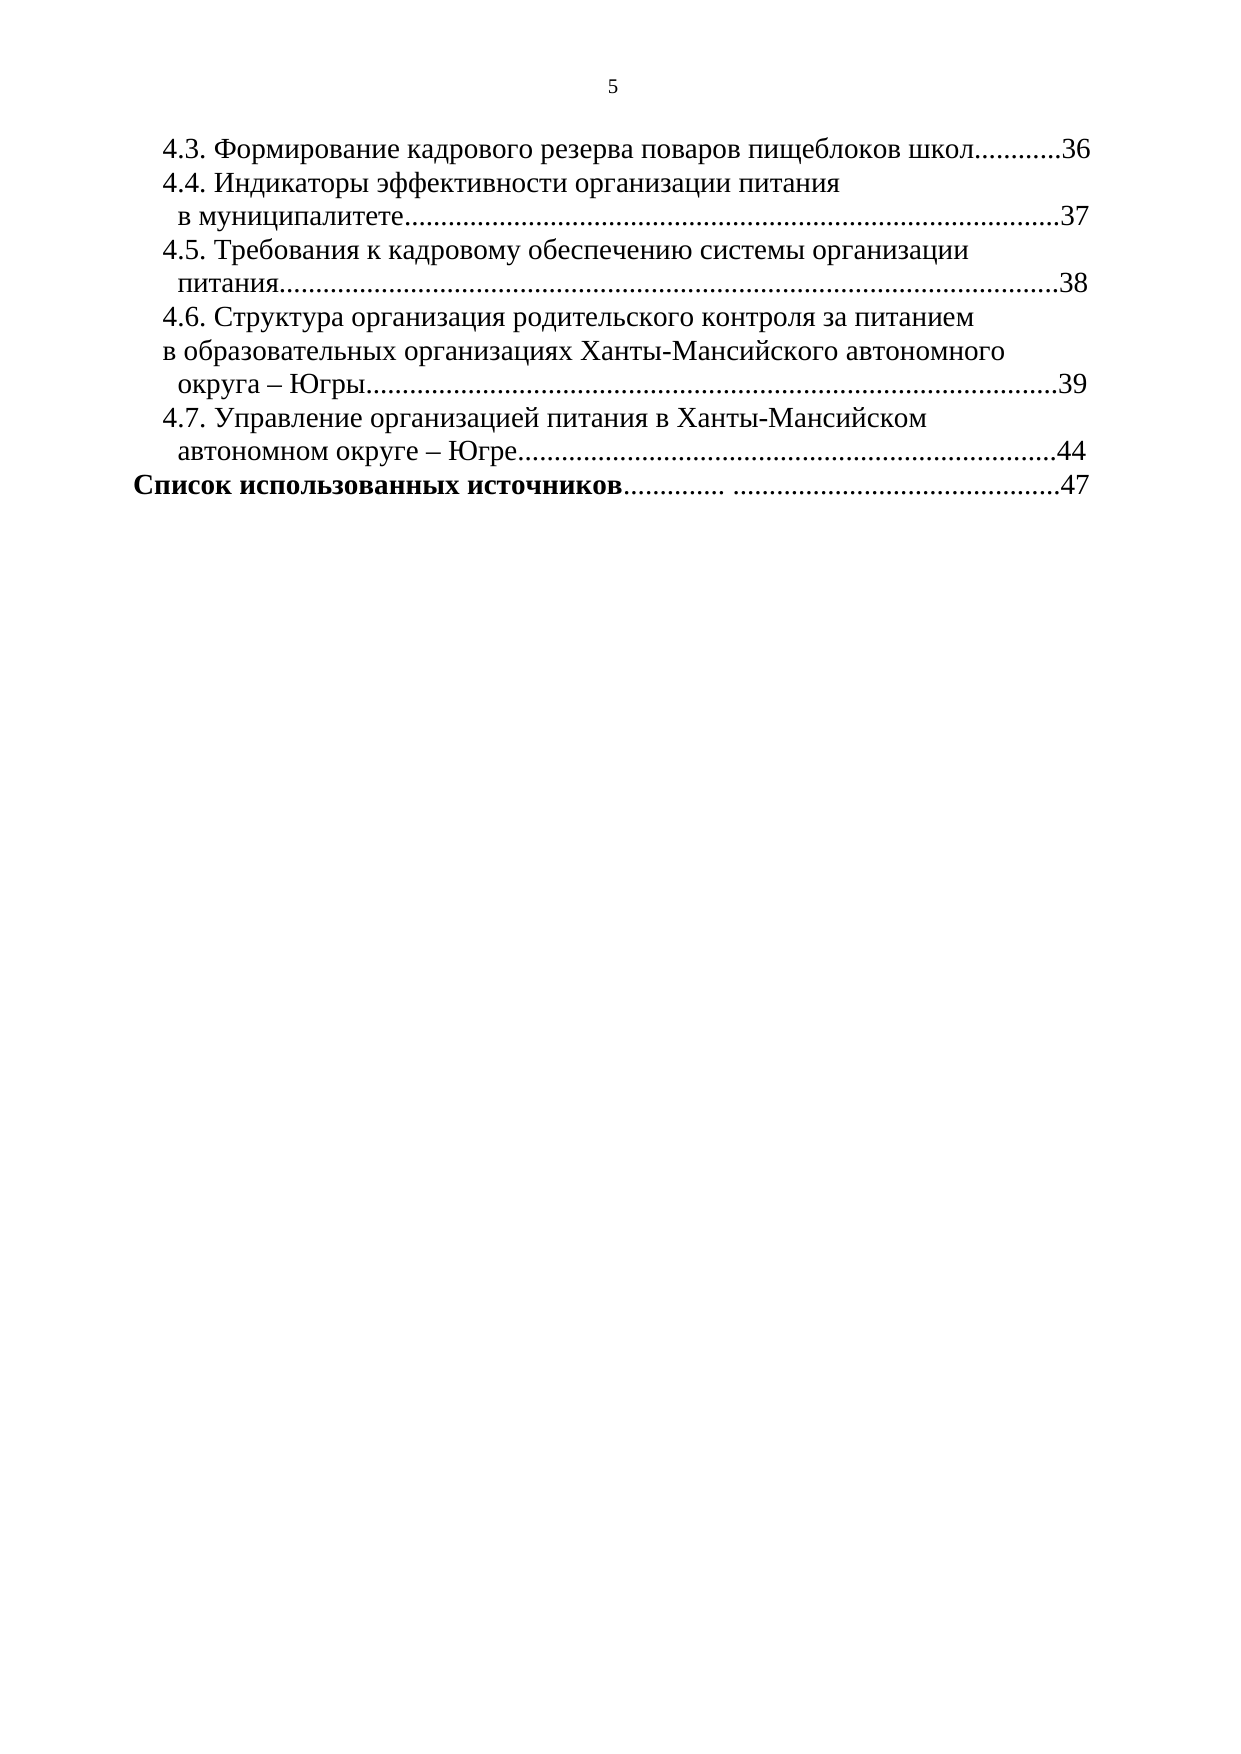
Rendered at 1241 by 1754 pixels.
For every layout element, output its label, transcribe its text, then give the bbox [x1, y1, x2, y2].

text в муниципалитете..........................................................................................37 [177, 198, 1093, 232]
text 4.7. Управление организацией питания в Ханты-Мансийском [162, 400, 1093, 433]
text округа – Югры...............................................................................................39 [177, 366, 1093, 400]
text питания...........................................................................................................38 [177, 266, 1093, 299]
text в образовательных организациях Ханты-Мансийского автономного [162, 333, 1093, 366]
text 4.5. Требования к кадровому обеспечению системы организации [162, 232, 1093, 266]
text 4.3. Формирование кадрового резерва поваров пищеблоков школ............36 [162, 131, 1093, 165]
text 4.6. Структура организация родительского контроля за питанием [162, 299, 1093, 333]
text 4.4. Индикаторы эффективности организации питания [162, 165, 1093, 198]
text автономном округе – Югре..........................................................................44 [177, 433, 1093, 467]
text Список использованных источников.............. .............................................47 [133, 467, 1093, 500]
